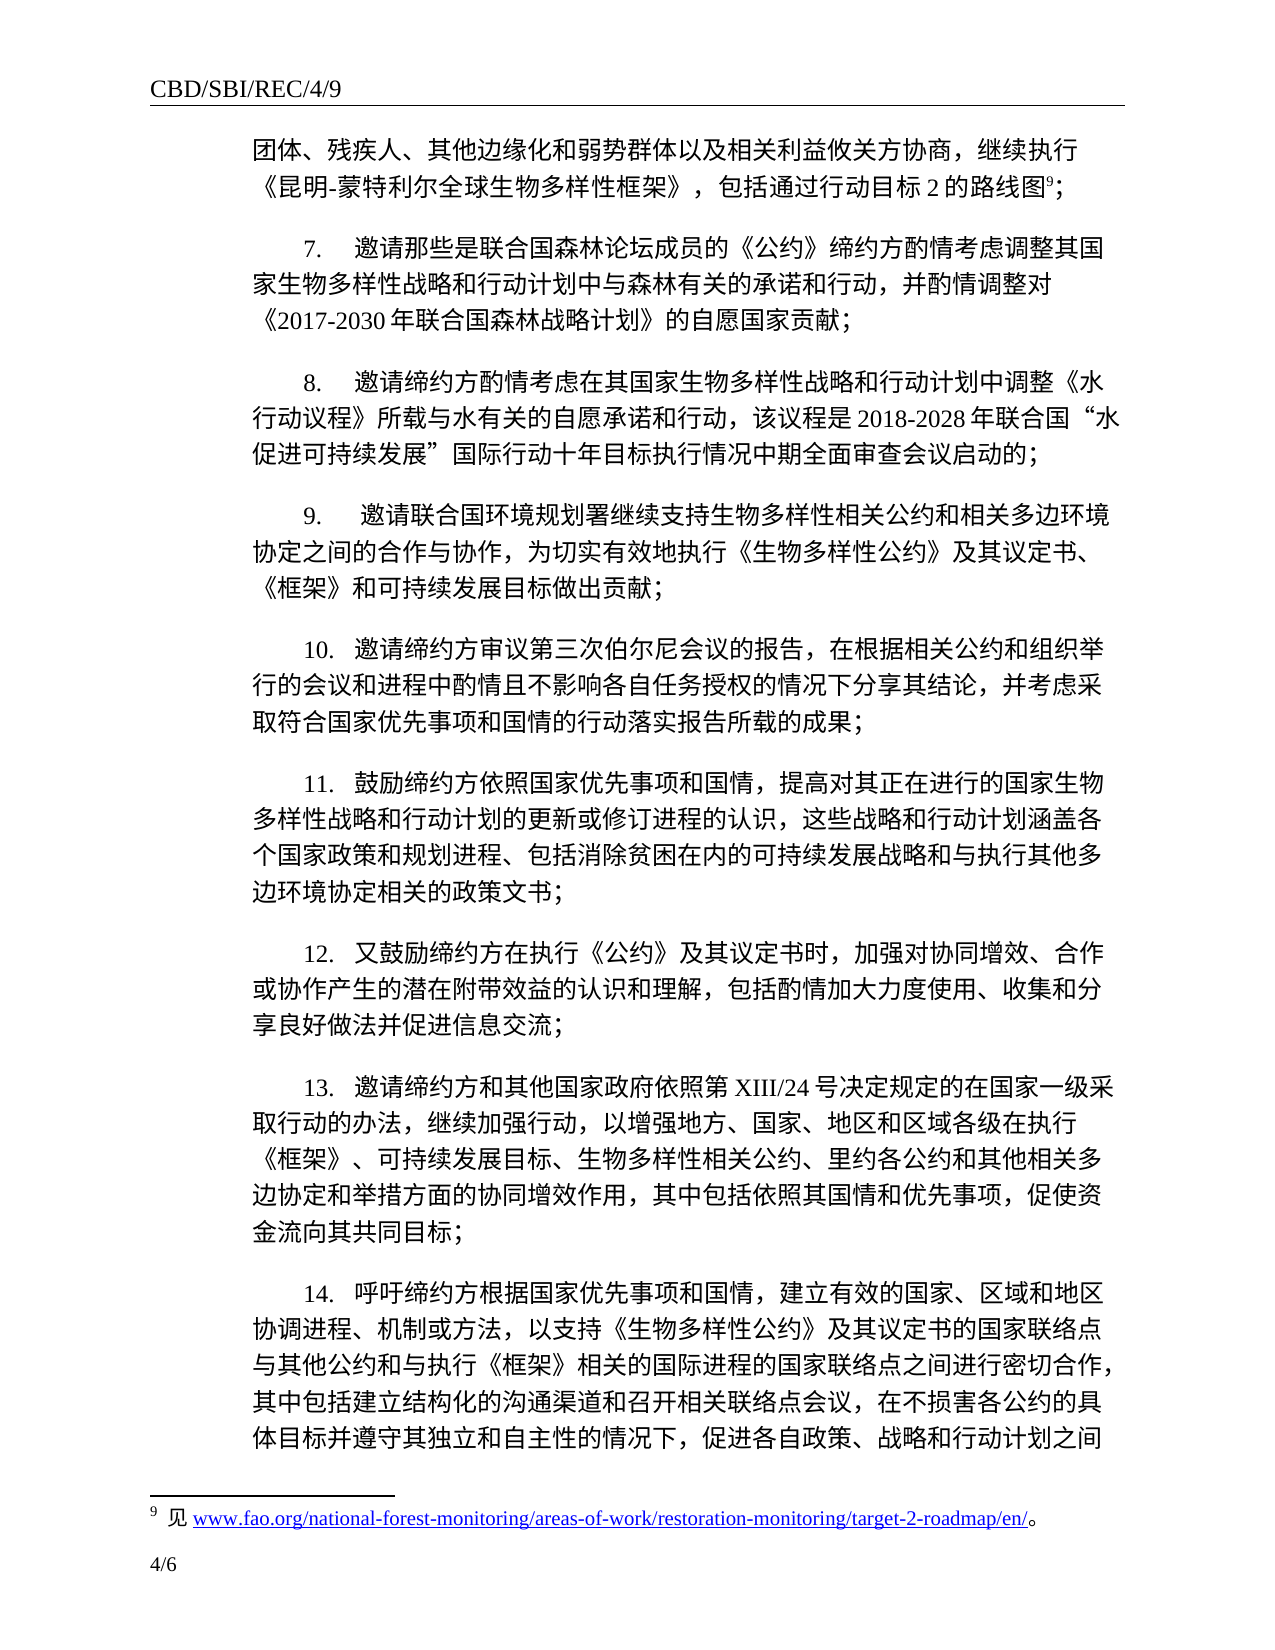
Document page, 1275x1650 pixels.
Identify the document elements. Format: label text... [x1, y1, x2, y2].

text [252, 131, 1125, 203]
text 12. 又鼓励缔约方在执行《公约》及其议定书时，加强对协同增效、合作或协作产生的潜在附带效益的认识和理解，包括酌情加大力度使用、收集和分享良好做法并促进信息交流； [252, 933, 1125, 1042]
text 7. 邀请那些是联合国森林论坛成员的《公约》缔约方酌情考虑调整其国家生物多样性战略和行动计划中与森林有关的承诺和行动，并酌情调整对《2017-2030年联合国森林战略计划》的自愿国家贡献； [252, 228, 1125, 337]
text 10. 邀请缔约方审议第三次伯尔尼会议的报告，在根据相关公约和组织举行的会议和进程中酌情且不影响各自任务授权的情况下分享其结论，并考虑采取符合国家优先事项和国情的行动落实报告所载的成果； [252, 629, 1125, 738]
text 8. 邀请缔约方酌情考虑在其国家生物多样性战略和行动计划中调整《水行动议程》所载与水有关的自愿承诺和行动，该议程是2018-2028年联合国“水促进可持续发展”国际行动十年目标执行情况中期全面审查会议启动的； [252, 362, 1125, 471]
text 13. 邀请缔约方和其他国家政府依照第XIII/24号决定规定的在国家一级采取行动的办法，继续加强行动，以增强地方、国家、地区和区域各级在执行《框架》、可持续发展目标、生物多样性相关公约、里约各公约和其他相关多边协定和举措方面的协同增效作用，其中包括依照其国情和优先事项，促使资金流向其共同目标； [252, 1067, 1125, 1248]
text 11. 鼓励缔约方依照国家优先事项和国情，提高对其正在进行的国家生物多样性战略和行动计划的更新或修订进程的认识，这些战略和行动计划涵盖各个国家政策和规划进程、包括消除贫困在内的可持续发展战略和与执行其他多边环境协定相关的政策文书； [252, 763, 1125, 908]
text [252, 1273, 1125, 1454]
text 9. 邀请联合国环境规划署继续支持生物多样性相关公约和相关多边环境协定之间的合作与协作，为切实有效地执行《生物多样性公约》及其议定书、《框架》和可持续发展目标做出贡献； [252, 496, 1125, 604]
